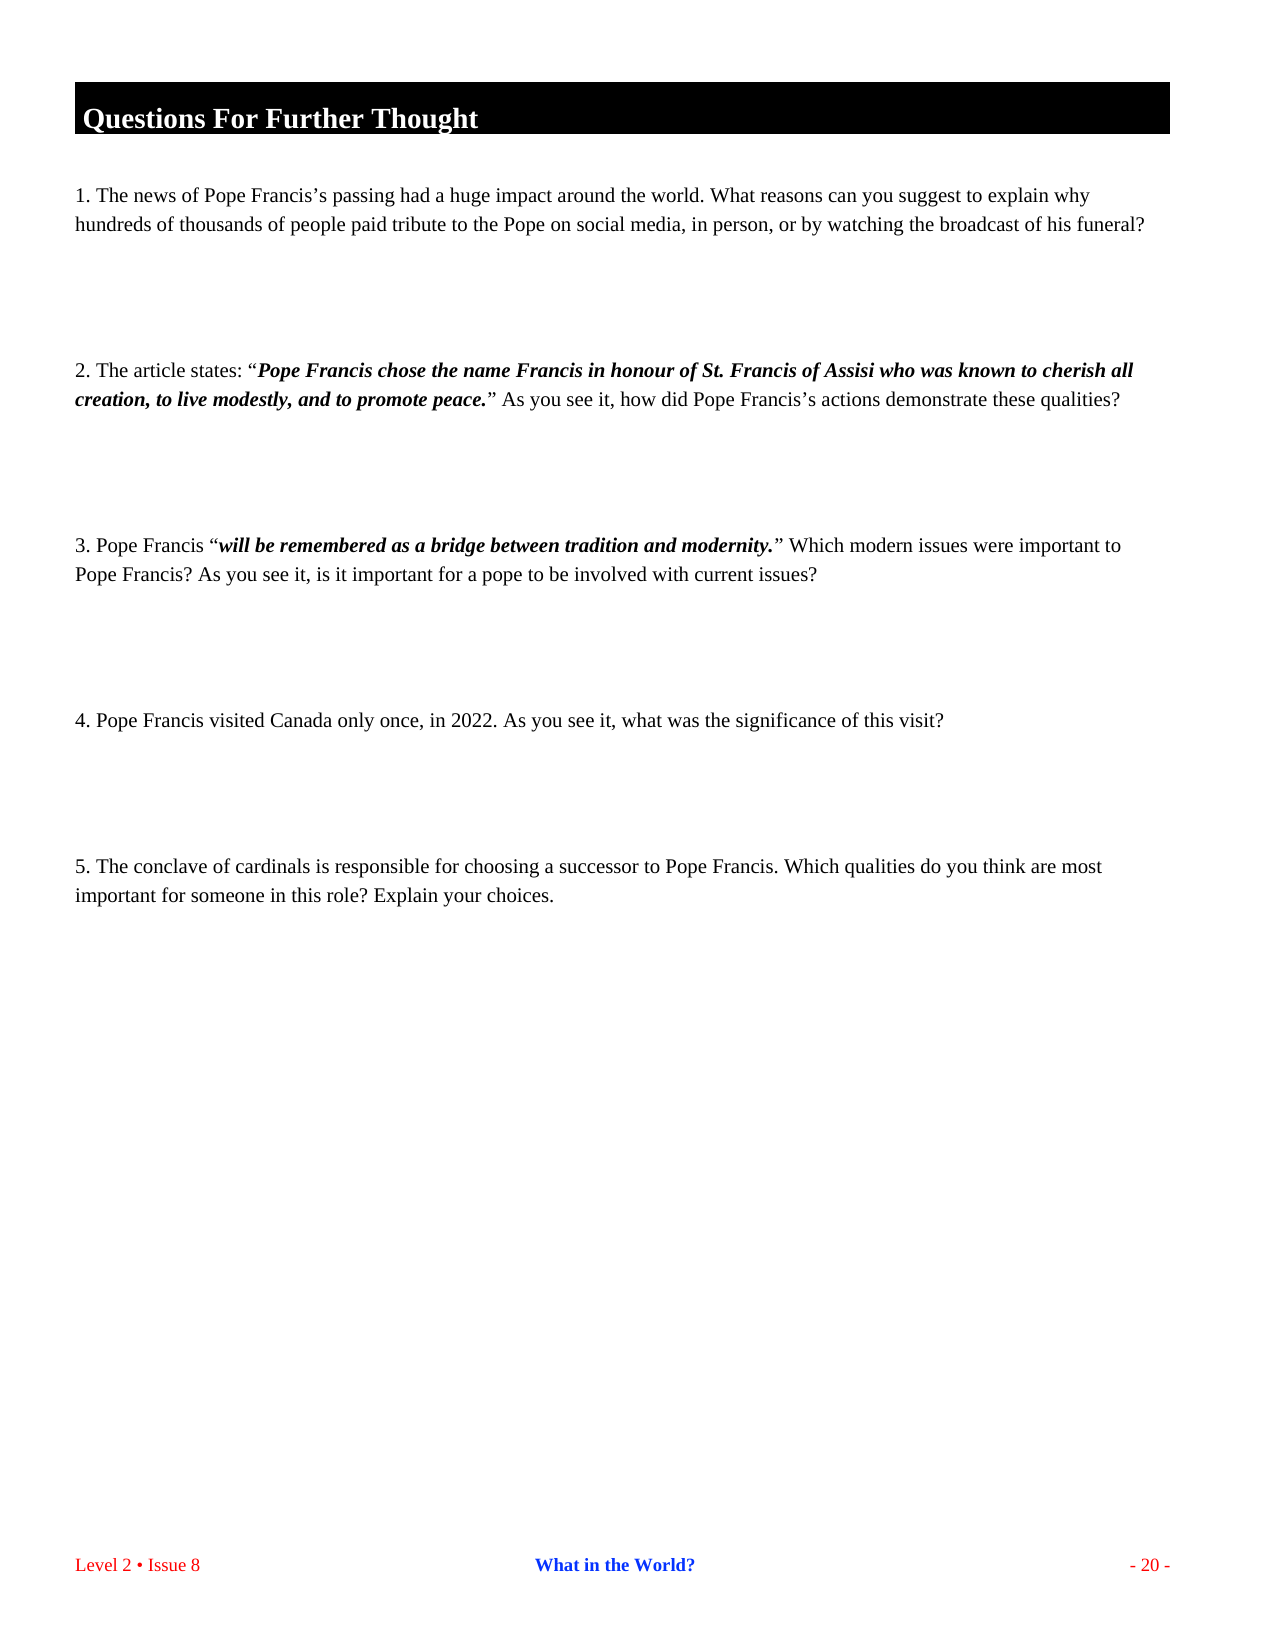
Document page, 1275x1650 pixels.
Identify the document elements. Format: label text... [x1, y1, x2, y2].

text 1. The news of Pope Francis’s passing had a huge impact around the world. What reasons can you suggest to explain why hundreds of thousands of people paid tribute to the Pope on social media, in person, or by watching the broadcast of his funeral? [75, 178, 1168, 236]
text 5. The conclave of cardinals is responsible for choosing a successor to Pope Francis. Which qualities do you think are most important for someone in this role? Explain your choices. [75, 849, 1182, 907]
text Questions For Further Thought [75, 82, 1170, 134]
text 2. The article states: “Pope Francis chose the name Francis in honour of St. Francis of Assisi who was known to cherish all creation, to live modestly, and to promote peace.” As you see it, how did Pope Francis’s actions demonstrate these qualities? [75, 353, 1168, 411]
text 3. Pope Francis “will be remembered as a bridge between tradition and modernity.” Which modern issues were important to Pope Francis? As you see it, is it important for a pope to be involved with current issues? [75, 528, 1168, 586]
text 4. Pope Francis visited Canada only once, in 2022. As you see it, what was the significance of this visit? [75, 703, 1182, 732]
